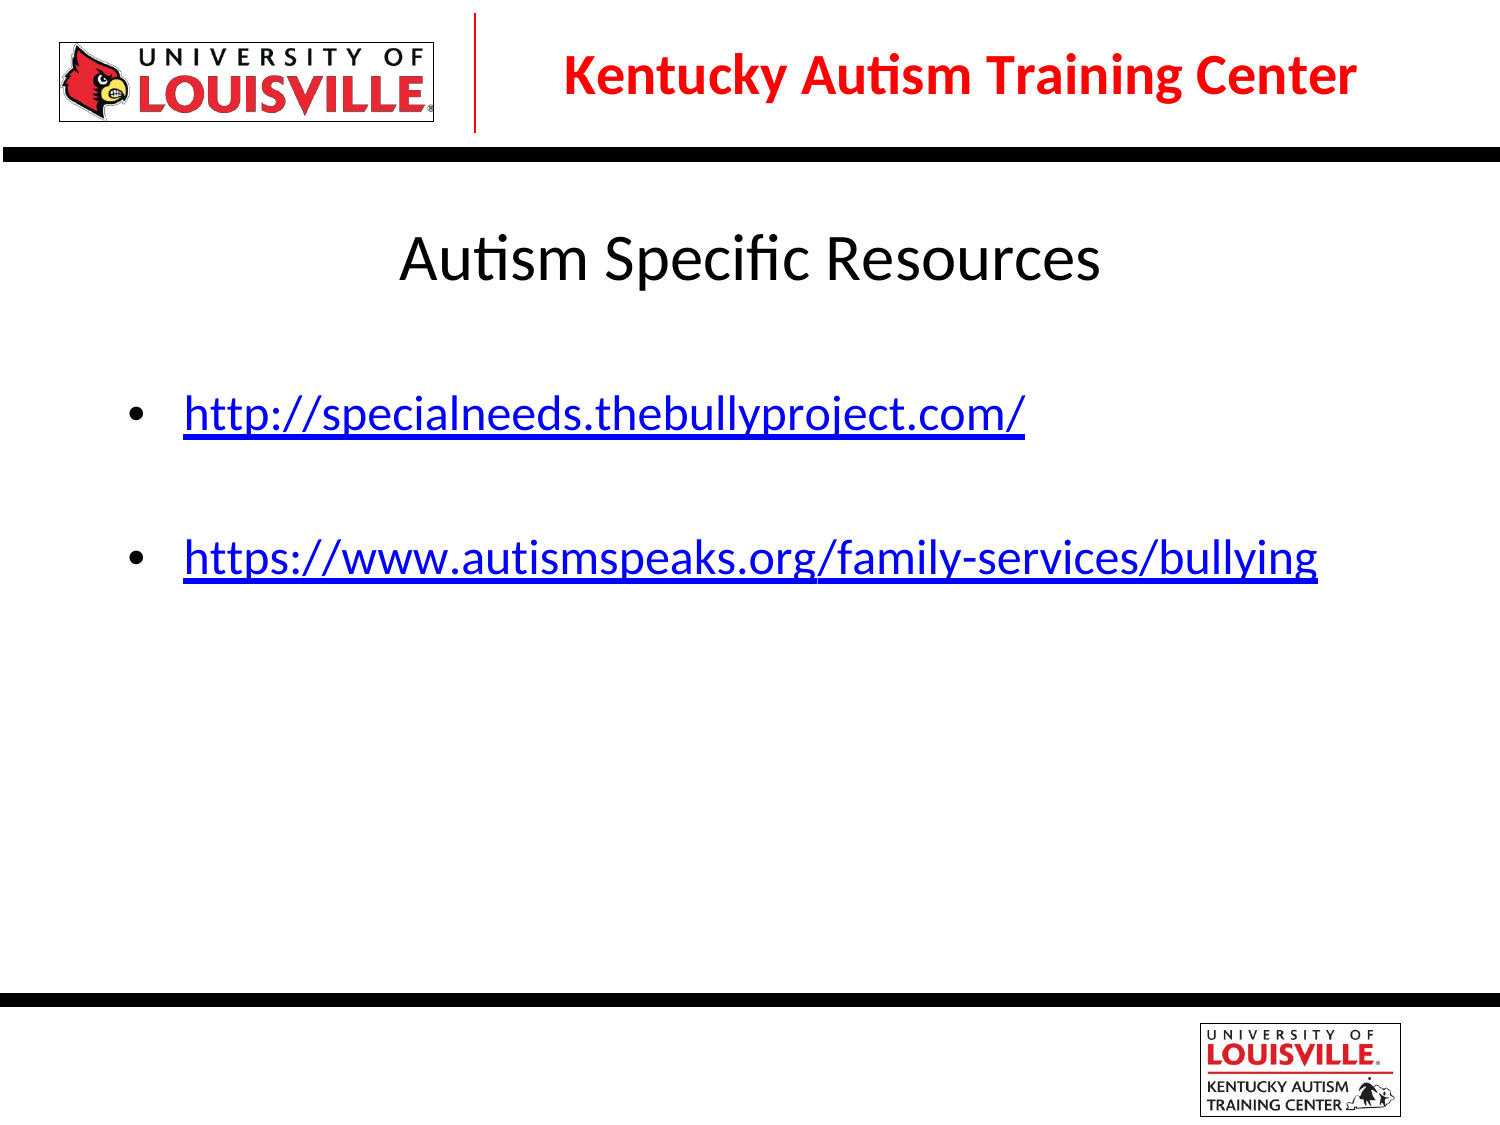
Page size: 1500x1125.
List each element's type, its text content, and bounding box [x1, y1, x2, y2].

picture [60, 43, 433, 121]
text Autism Specific Resources [399, 225, 1500, 299]
text • https://www.autismspeaks.org/family-services/bullying [127, 526, 1500, 587]
picture [1201, 1024, 1400, 1116]
text • http://specialneeds.thebullyproject.com/ [127, 382, 1500, 443]
